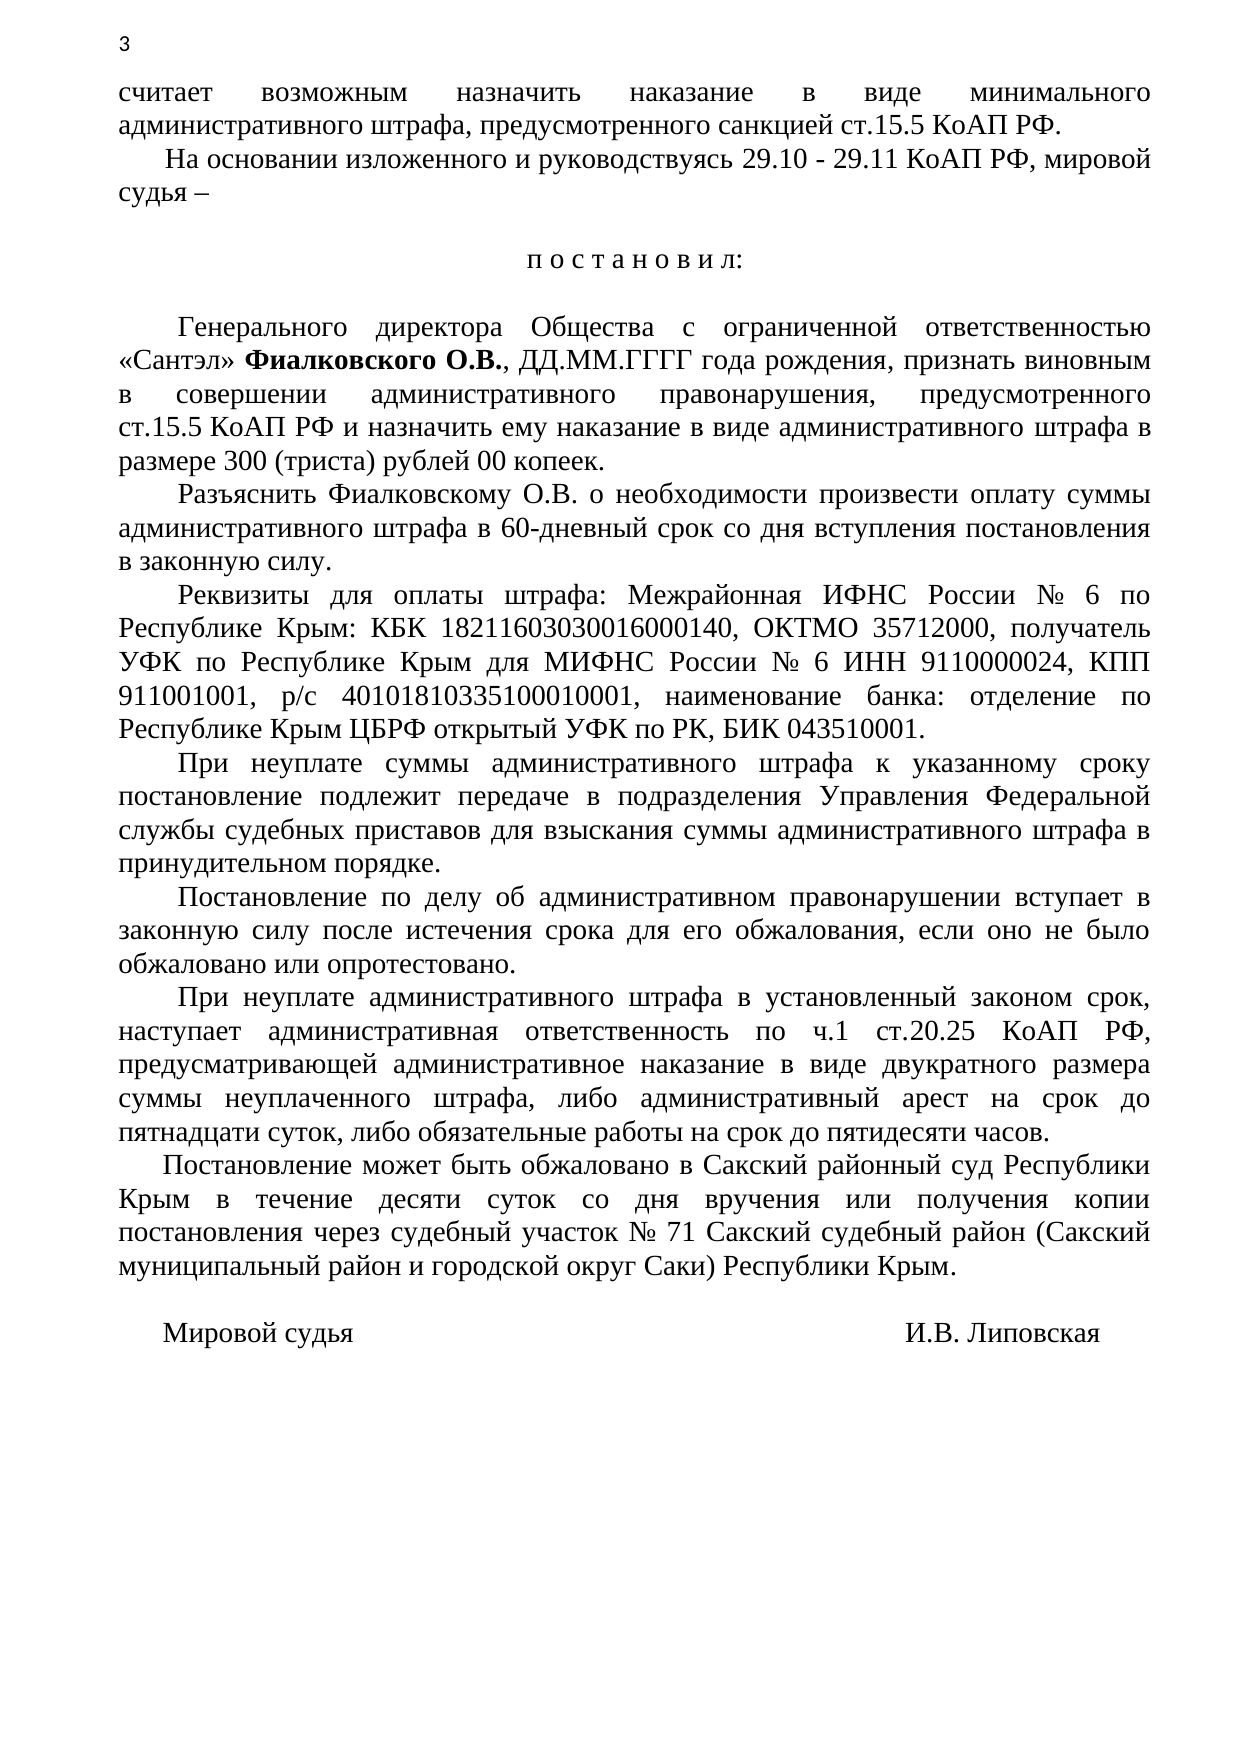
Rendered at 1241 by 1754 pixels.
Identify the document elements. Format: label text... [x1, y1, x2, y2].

text Постановление может быть обжаловано в Сакский районный суд Республики Крым в течение десяти суток со дня вручения или получения копии постановления через судебный участок № 71 Сакский судебный район (Сакский муниципальный район и городской округ Саки) Республики Крым. [118, 1147, 1152, 1281]
text Разъяснить Фиалковскому О.В. о необходимости произвести оплату суммы административного штрафа в 60-дневный срок со дня вступления постановления в законную силу. [118, 476, 1152, 577]
text Мировой судья И.В. Липовская [118, 1315, 1147, 1348]
text При неуплате административного штрафа в установленный законом срок, наступает административная ответственность по ч.1 ст.20.25 КоАП РФ, предусматривающей административное наказание в виде двукратного размера суммы неуплаченного штрафа, либо административный арест на срок до пятнадцати суток, либо обязательные работы на срок до пятидесяти часов. [118, 979, 1152, 1147]
text п о с т а н о в и л: [118, 242, 1152, 275]
text Постановление по делу об административном правонарушении вступает в законную силу после истечения срока для его обжалования, если оно не было обжаловано или опротестовано. [118, 879, 1152, 979]
text Реквизиты для оплаты штрафа: Межрайонная ИФНС России № 6 по Республике Крым: КБК 18211603030016000140, ОКТМО 35712000, получатель УФК по Республике Крым для МИФНС России № 6 ИНН 9110000024, КПП 911001001, р/с 40101810335100010001, наименование банка: отделение по Республике Крым ЦБРФ открытый УФК по РК, БИК 043510001. [118, 577, 1152, 745]
text Генерального директора Общества с ограниченной ответственностью «Сантэл» Фиалковского О.В., ДД.ММ.ГГГГ года рождения, признать виновным в совершении административного правонарушения, предусмотренного ст.15.5 КоАП РФ и назначить ему наказание в виде административного штрафа в размере 300 (триста) рублей 00 копеек. [605, 409, 1152, 476]
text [118, 74, 1152, 141]
text Генерального директора Общества с ограниченной ответственностью «Сантэл» Фиалковского О.В., ДД.ММ.ГГГГ года рождения, признать виновным в совершении административного правонарушения, предусмотренного ст.15.5 КоАП РФ и назначить ему наказание в виде административного штрафа в размере 300 (триста) рублей 00 копеек. [118, 309, 1152, 376]
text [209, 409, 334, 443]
text При неуплате суммы административного штрафа к указанному сроку постановление подлежит передаче в подразделения Управления Федеральной службы судебных приставов для взыскания суммы административного штрафа в принудительном порядке. [118, 745, 1152, 879]
text На основании изложенного и руководствуясь 29.10 - 29.11 КоАП РФ, мировой судья – [118, 141, 1152, 208]
